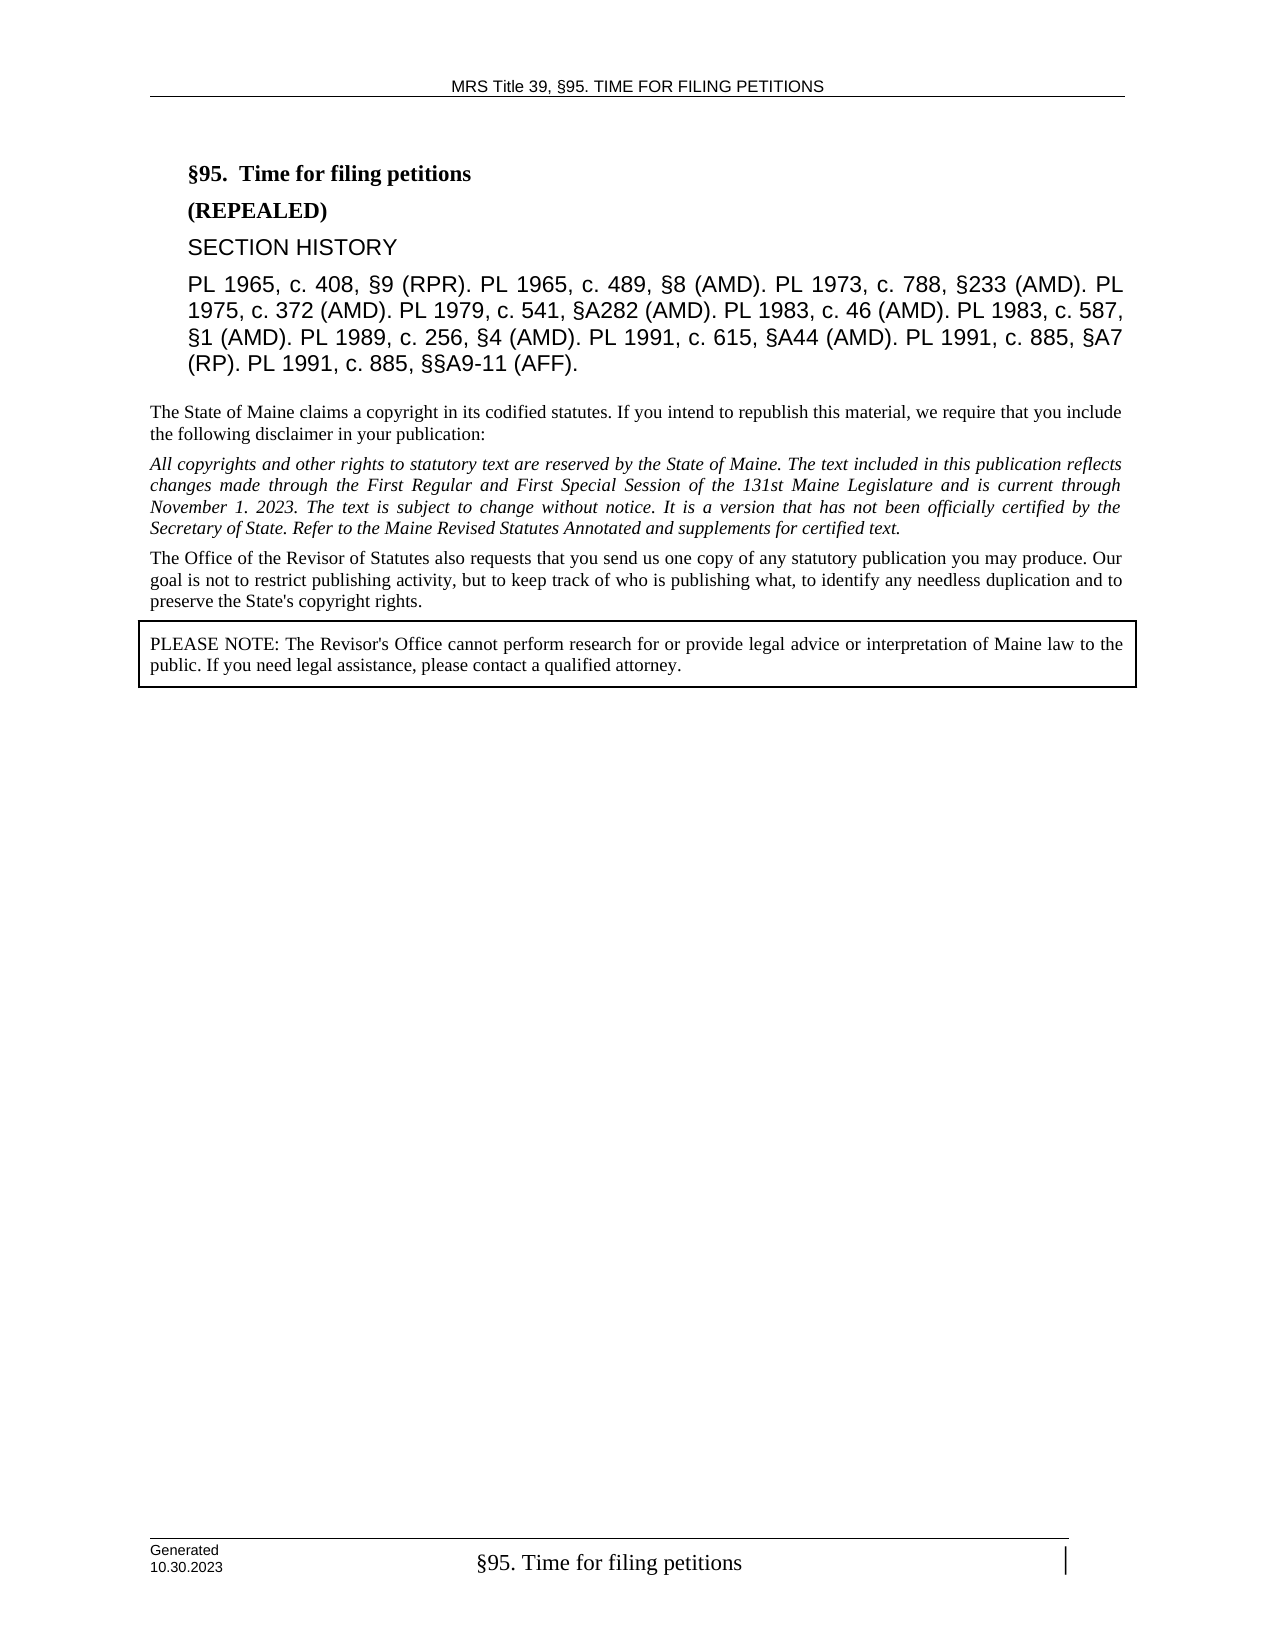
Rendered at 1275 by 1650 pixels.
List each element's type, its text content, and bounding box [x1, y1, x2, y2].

text SECTION HISTORY [187, 234, 1125, 260]
text The Office of the Revisor of Statutes also requests that you send us one copy of any statutory publication you may produce. Our goal is not to restrict publishing activity, but to keep track of who is publishing what, to identify any needless duplication and to preserve the State's copyright rights. [150, 547, 1125, 612]
text The State of Maine claims a copyright in its codified statutes. If you intend to republish this material, we require that you include the following disclaimer in your publication: [150, 401, 1125, 444]
text §95. Time for filing petitions [187, 160, 1125, 187]
text (REPEALED) [187, 197, 1125, 223]
text PL 1965, c. 408, §9 (RPR). PL 1965, c. 489, §8 (AMD). PL 1973, c. 788, §233 (AMD). PL 1975, c. 372 (AMD). PL 1979, c. 541, §A282 (AMD). PL 1983, c. 46 (AMD). PL 1983, c. 587, §1 (AMD). PL 1989, c. 256, §4 (AMD). PL 1991, c. 615, §A44 (AMD). PL 1991, c. 885, §A7 (RP). PL 1991, c. 885, §§A9-11 (AFF). [187, 271, 1125, 376]
text All copyrights and other rights to statutory text are reserved by the State of Maine. The text included in this publication reflects changes made through the First Regular and First Special Session of the 131st Maine Legislature and is current through November 1. 2023 . The text is subject to change without notice. It is a version that has not been officially certified by the Secretary of State. Refer to the Maine Revised Statutes Annotated and supplements for certified text. [150, 453, 1125, 539]
text PLEASE NOTE: The Revisor's Office cannot perform research for or provide legal advice or interpretation of Maine law to the public. If you need legal assistance, please contact a qualified attorney. [140, 622, 1135, 686]
